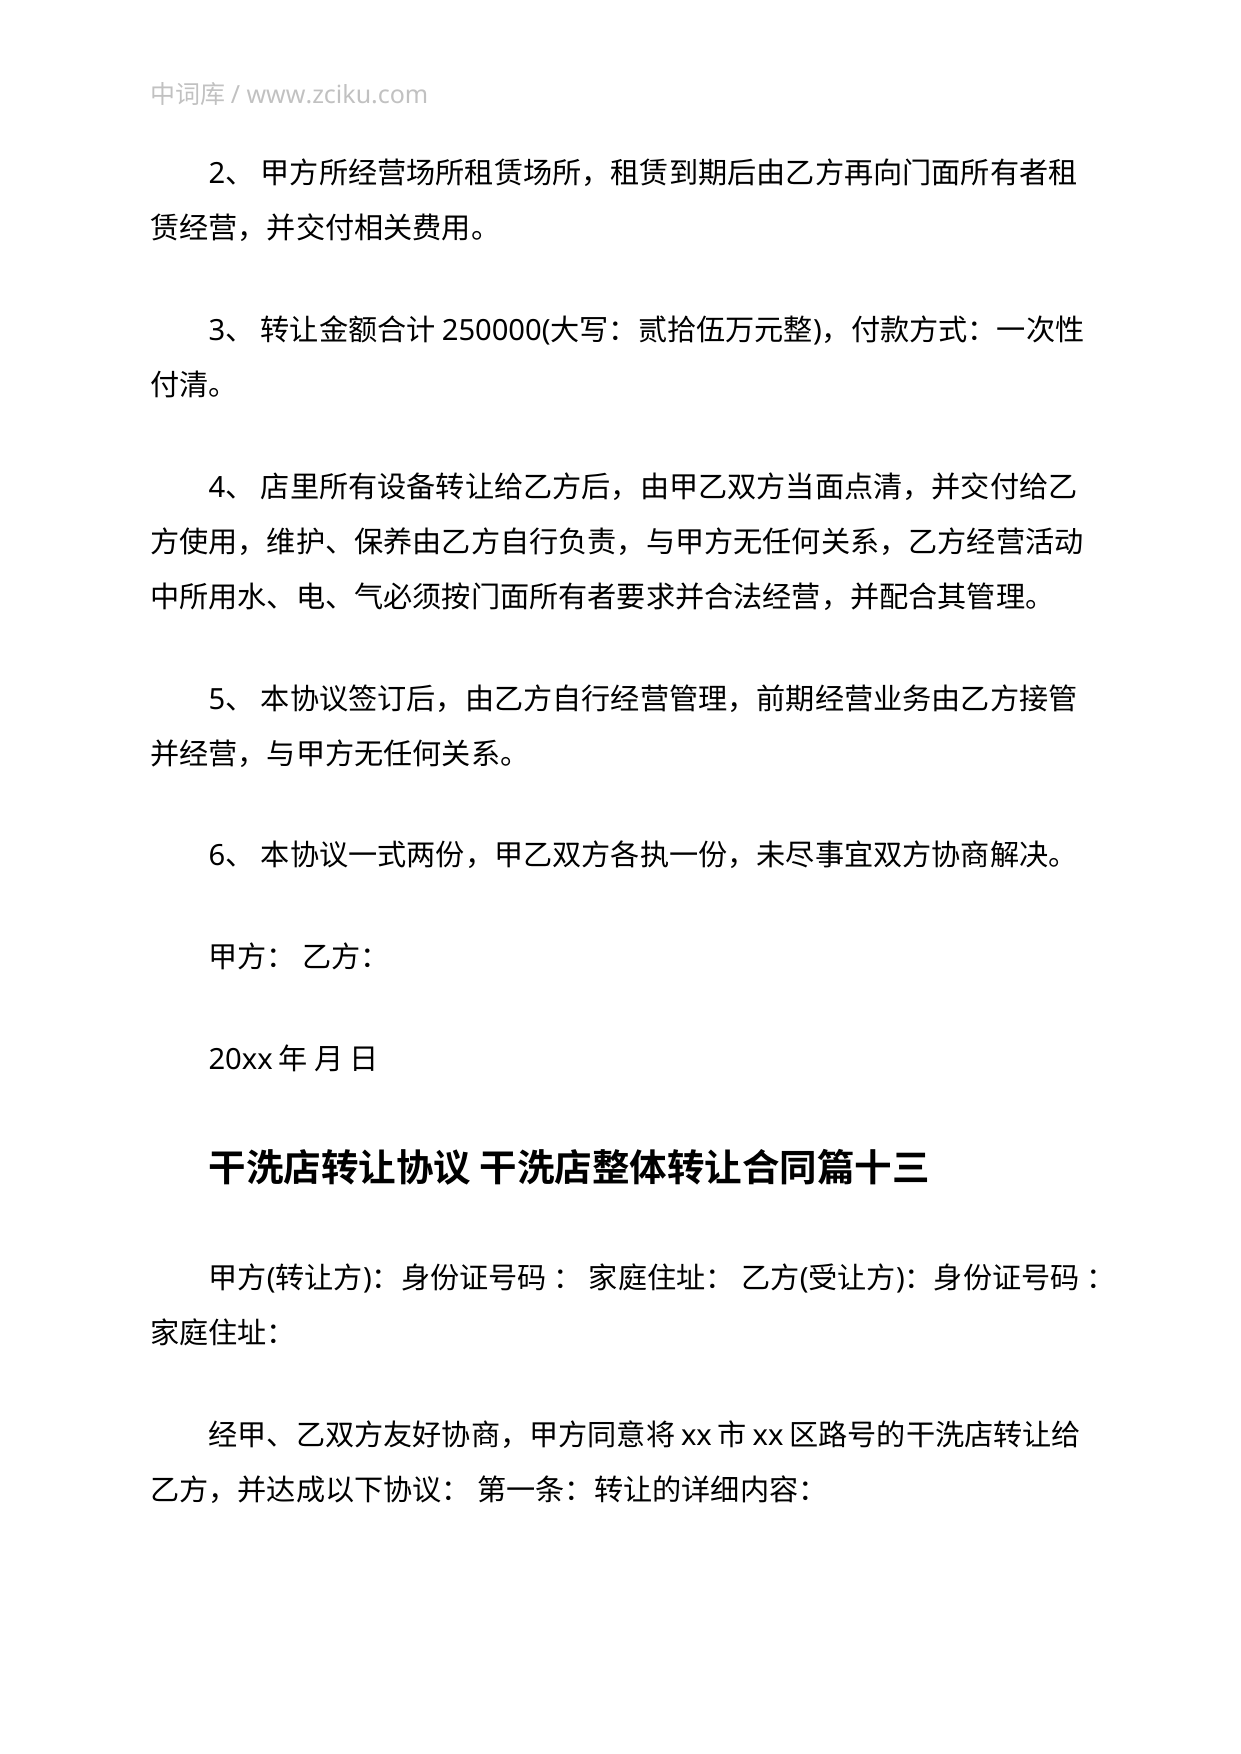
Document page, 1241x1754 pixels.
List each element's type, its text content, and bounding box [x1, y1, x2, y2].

text 3、 转让金额合计250000(大写：贰拾伍万元整)，付款方式：一次性付清。 [150, 307, 1090, 404]
text 干洗店转让协议 干洗店整体转让合同篇十三 [150, 1138, 1090, 1192]
text 甲方(转让方)：身份证号码 ： 家庭住址： 乙方(受让方)：身份证号码 ：家庭住址： [150, 1255, 1090, 1352]
text 20xx年 月 日 [150, 1036, 1090, 1078]
text 2、 甲方所经营场所租赁场所，租赁到期后由乙方再向门面所有者租赁经营，并交付相关费用。 [150, 150, 1090, 247]
text 5、 本协议签订后，由乙方自行经营管理，前期经营业务由乙方接管并经营，与甲方无任何关系。 [150, 675, 1090, 772]
text 6、 本协议一式两份，甲乙双方各执一份，未尽事宜双方协商解决。 [150, 832, 1090, 874]
text 4、 店里所有设备转让给乙方后，由甲乙双方当面点清，并交付给乙方使用，维护、保养由乙方自行负责，与甲方无任何关系，乙方经营活动中所用水、电、气必须按门面所有者要求并合法经营，并配合其管理。 [150, 463, 1090, 616]
text 甲方： 乙方： [150, 934, 1090, 976]
text 经甲、乙双方友好协商，甲方同意将xx市xx区路号的干洗店转让给乙方，并达成以下协议： 第一条：转让的详细内容： [150, 1412, 1090, 1509]
